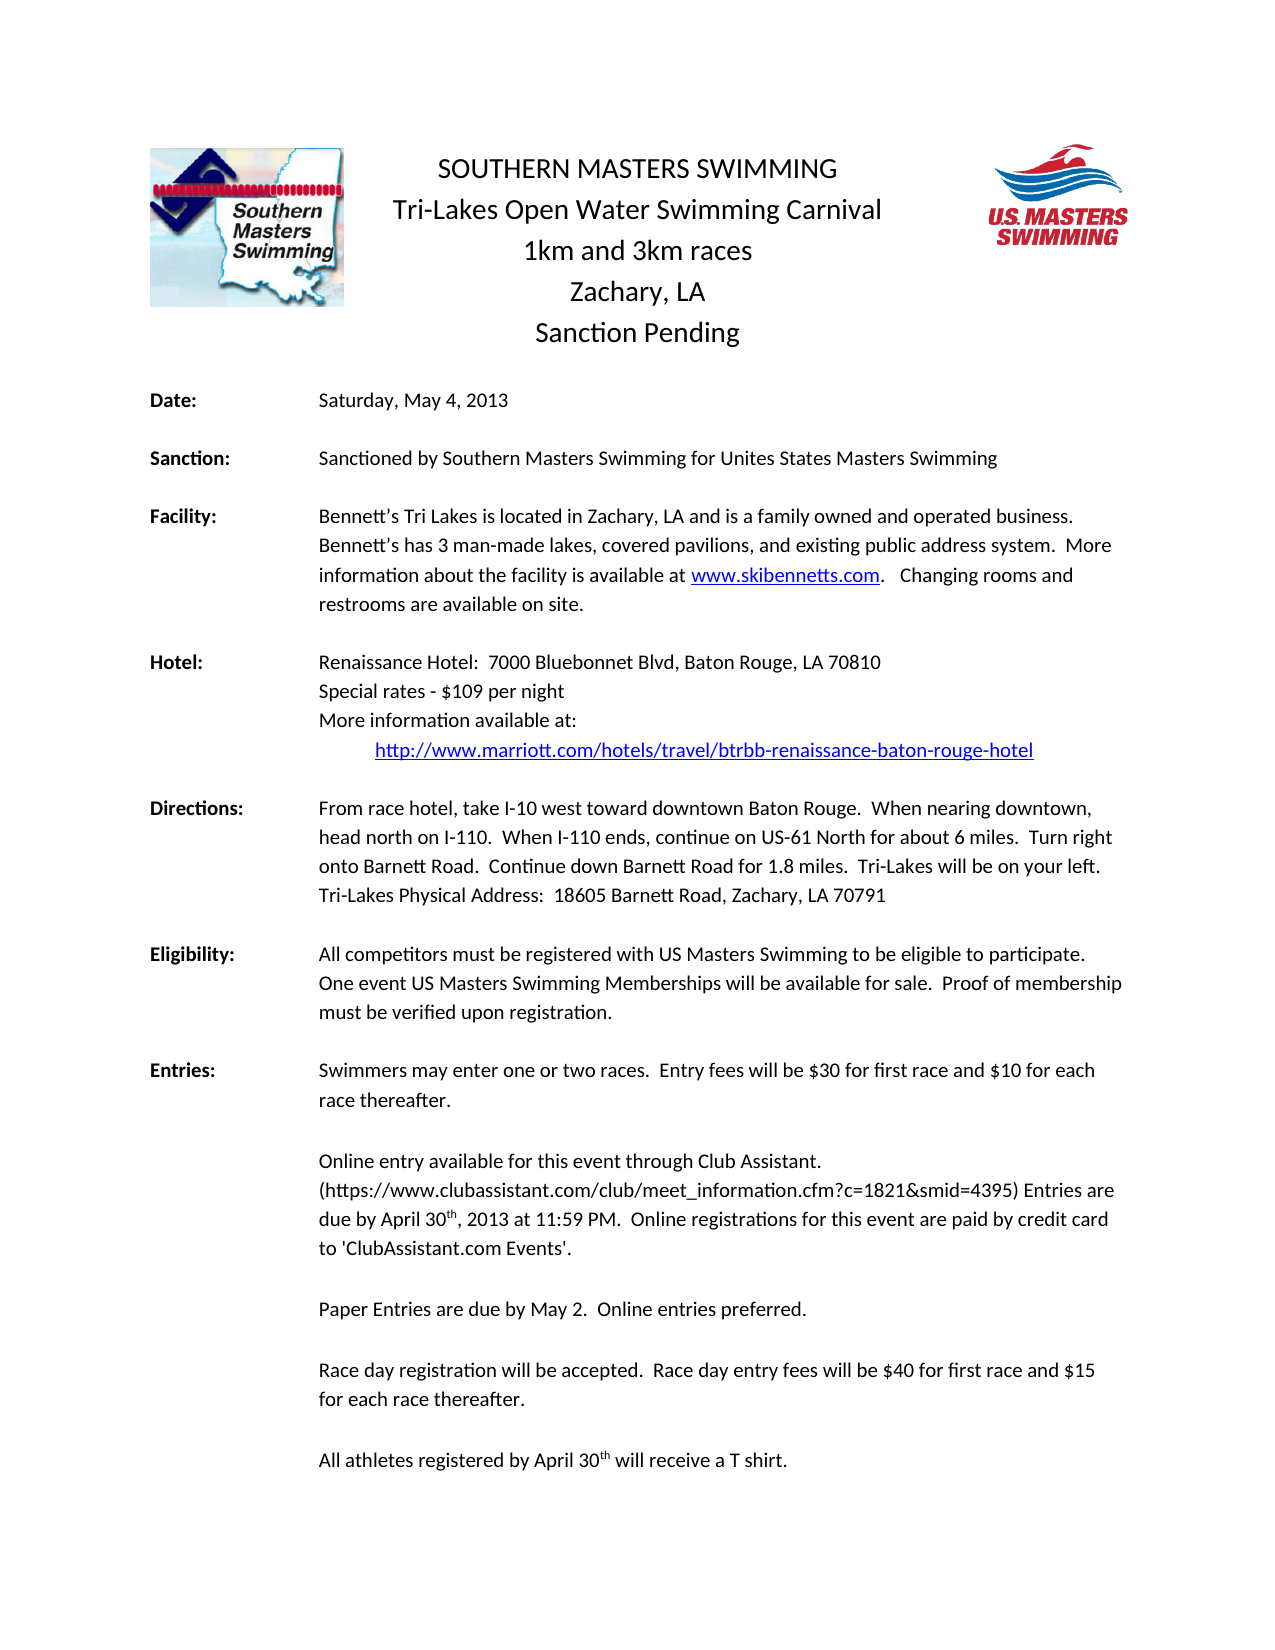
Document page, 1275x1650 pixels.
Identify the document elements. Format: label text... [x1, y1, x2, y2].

text Sanction: Sanctioned by Southern Masters Swimming for Unites States Masters Swimming [150, 445, 1125, 471]
text Race day registration will be accepted. Race day entry fees will be $40 for first race and $15 for each race thereafter. [150, 1357, 1125, 1412]
text SOUTHERN MASTERS SWIMMING [344, 150, 1125, 186]
text Hotel: Renaissance Hotel: 7000 Bluebonnet Blvd, Baton Rouge, LA 70810 [150, 649, 1125, 675]
text Paper Entries are due by May 2. Online entries preferred. [319, 1296, 1125, 1322]
text Sanction Pending [150, 314, 1125, 349]
text Zachary, LA [150, 273, 1125, 308]
picture [150, 148, 344, 307]
text Directions: From race hotel, take I-10 west toward downtown Baton Rouge. When nearing downtown, head north on I-110. When I-110 ends, continue on US-61 North for about 6 miles. Turn right onto Barnett Road. Continue down Barnett Road for 1.8 miles. Tri-Lakes will be on your left. Tri-Lakes Physical Address: 18605 Barnett Road, Zachary, LA 70791 [150, 795, 1125, 908]
text Special rates - $109 per night [319, 678, 1125, 704]
picture [988, 144, 1128, 245]
text Entries: Swimmers may enter one or two races. Entry fees will be $30 for first race and $10 for each race thereafter. [150, 1058, 1125, 1112]
text All athletes registered by April 30th will receive a T shirt. [319, 1447, 1125, 1473]
text Eligibility: All competitors must be registered with US Masters Swimming to be eligible to participate. One event US Masters Swimming Memberships will be available for sale. Proof of membership must be verified upon registration. [150, 941, 1125, 1025]
text Tri-Lakes Open Water Swimming Carnival [344, 191, 1125, 227]
text http://www.marriott.com/hotels/travel/btrbb-renaissance-baton-rouge-hotel [319, 737, 1125, 762]
text Date: Saturday, May 4, 2013 [150, 387, 1125, 412]
text 1km and 3km races [344, 232, 1125, 267]
text Facility: Bennett’s Tri Lakes is located in Zachary, LA and is a family owned and operated business. Bennett’s has 3 man-made lakes, covered pavilions, and existing public address system. More information about the facility is available at www.skibennetts.com. Changing rooms and restrooms are available on site. [150, 503, 1125, 616]
text More information available at: [319, 708, 1125, 733]
text Online entry available for this event through Club Assistant. (https://www.clubassistant.com/club/meet_information.cfm?c=1821&smid=4395) Entries are due by April 30th, 2013 at 11:59 PM. Online registrations for this event are paid by credit card to 'ClubAssistant.com Events'. [150, 1148, 1125, 1261]
